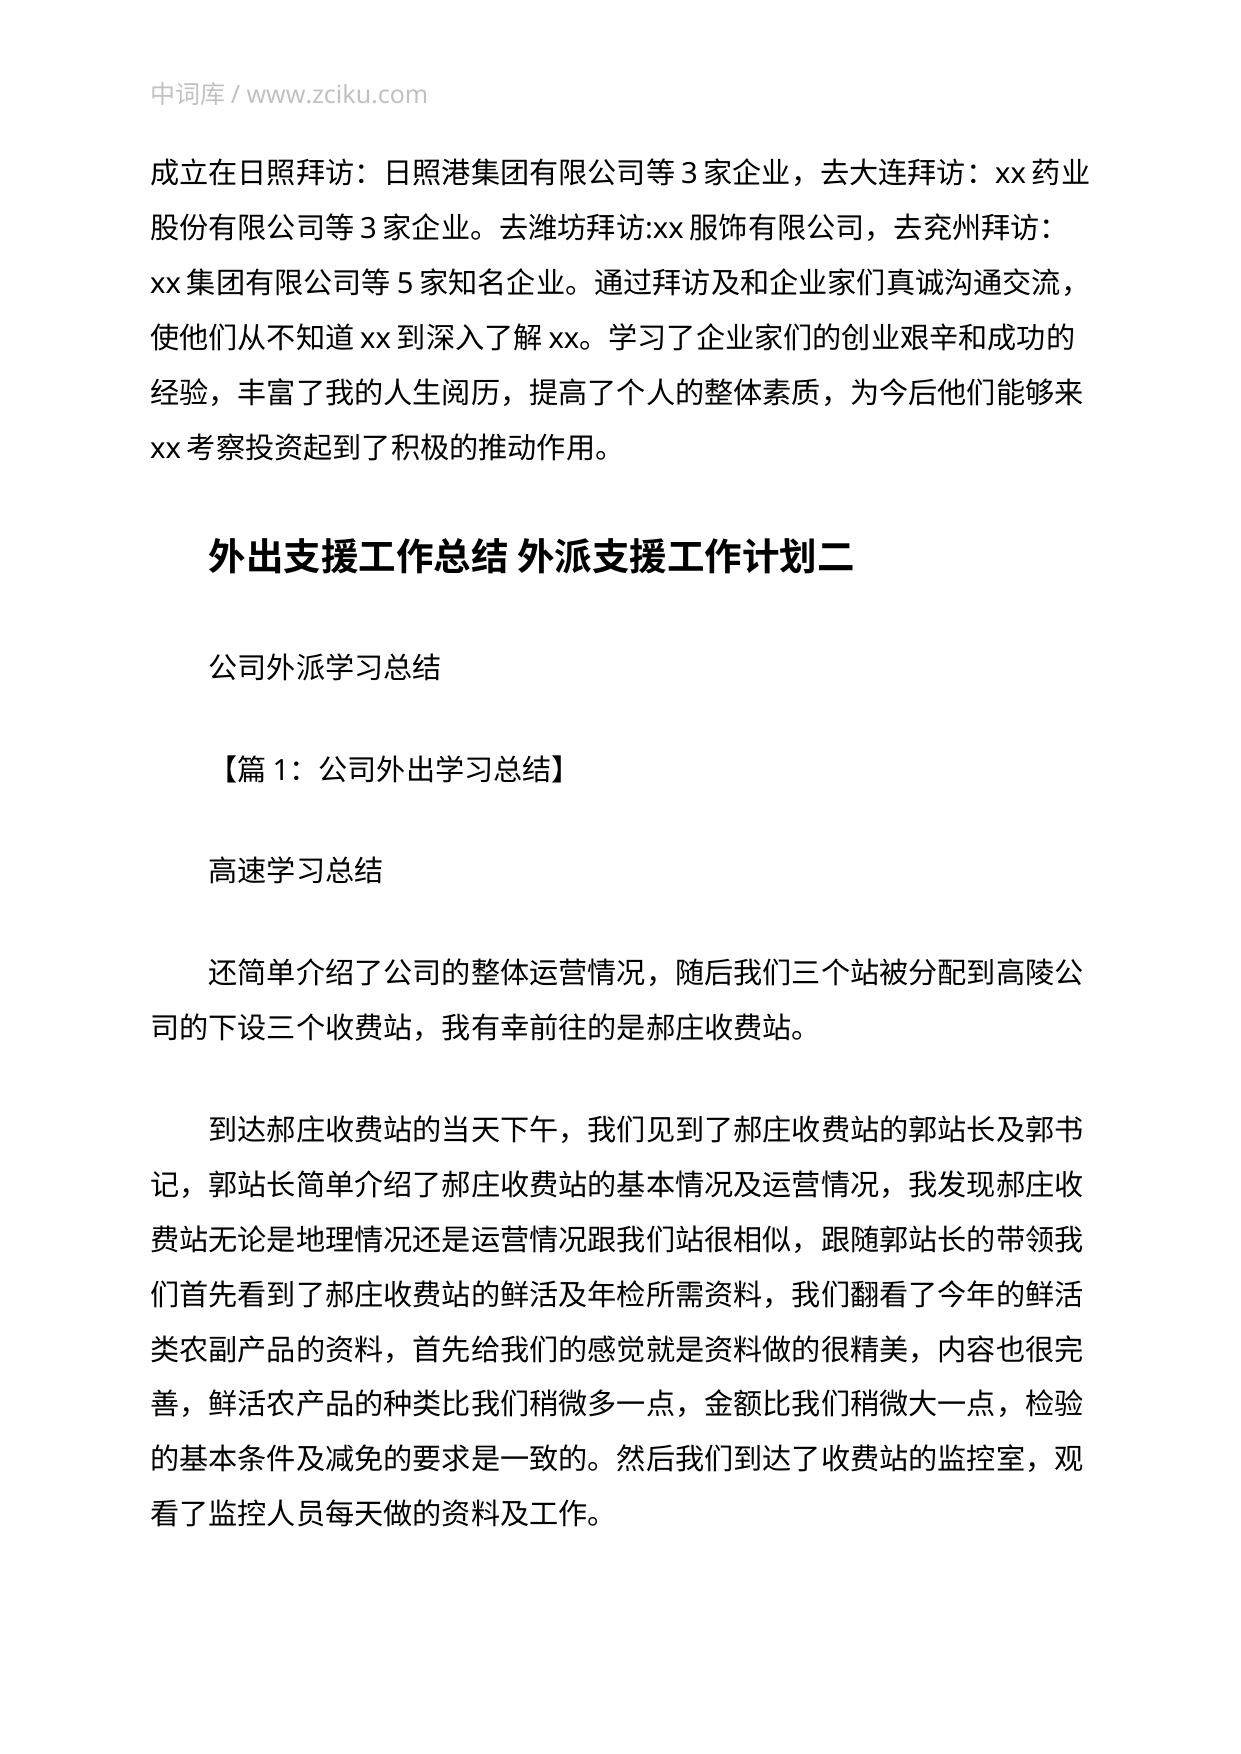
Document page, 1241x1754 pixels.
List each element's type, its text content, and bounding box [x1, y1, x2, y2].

text 外出支援工作总结 外派支援工作计划二 [150, 527, 1090, 581]
text 到达郝庄收费站的当天下午，我们见到了郝庄收费站的郭站长及郭书记，郭站长简单介绍了郝庄收费站的基本情况及运营情况，我发现郝庄收费站无论是地理情况还是运营情况跟我们站很相似，跟随郭站长的带领我们首先看到了郝庄收费站的鲜活及年检所需资料，我们翻看了今年的鲜活类农副产品的资料，首先给我们的感觉就是资料做的很精美，内容也很完善，鲜活农产品的种类比我们稍微多一点，金额比我们稍微大一点，检验的基本条件及减免的要求是一致的。然后我们到达了收费站的监控室，观看了监控人员每天做的资料及工作。 [150, 1106, 1090, 1533]
text 高速学习总结 [150, 848, 1090, 890]
text 【篇1：公司外出学习总结】 [150, 746, 1090, 788]
text 公司外派学习总结 [150, 644, 1090, 687]
text 还简单介绍了公司的整体运营情况，随后我们三个站被分配到高陵公司的下设三个收费站，我有幸前往的是郝庄收费站。 [150, 950, 1090, 1047]
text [150, 150, 1090, 467]
